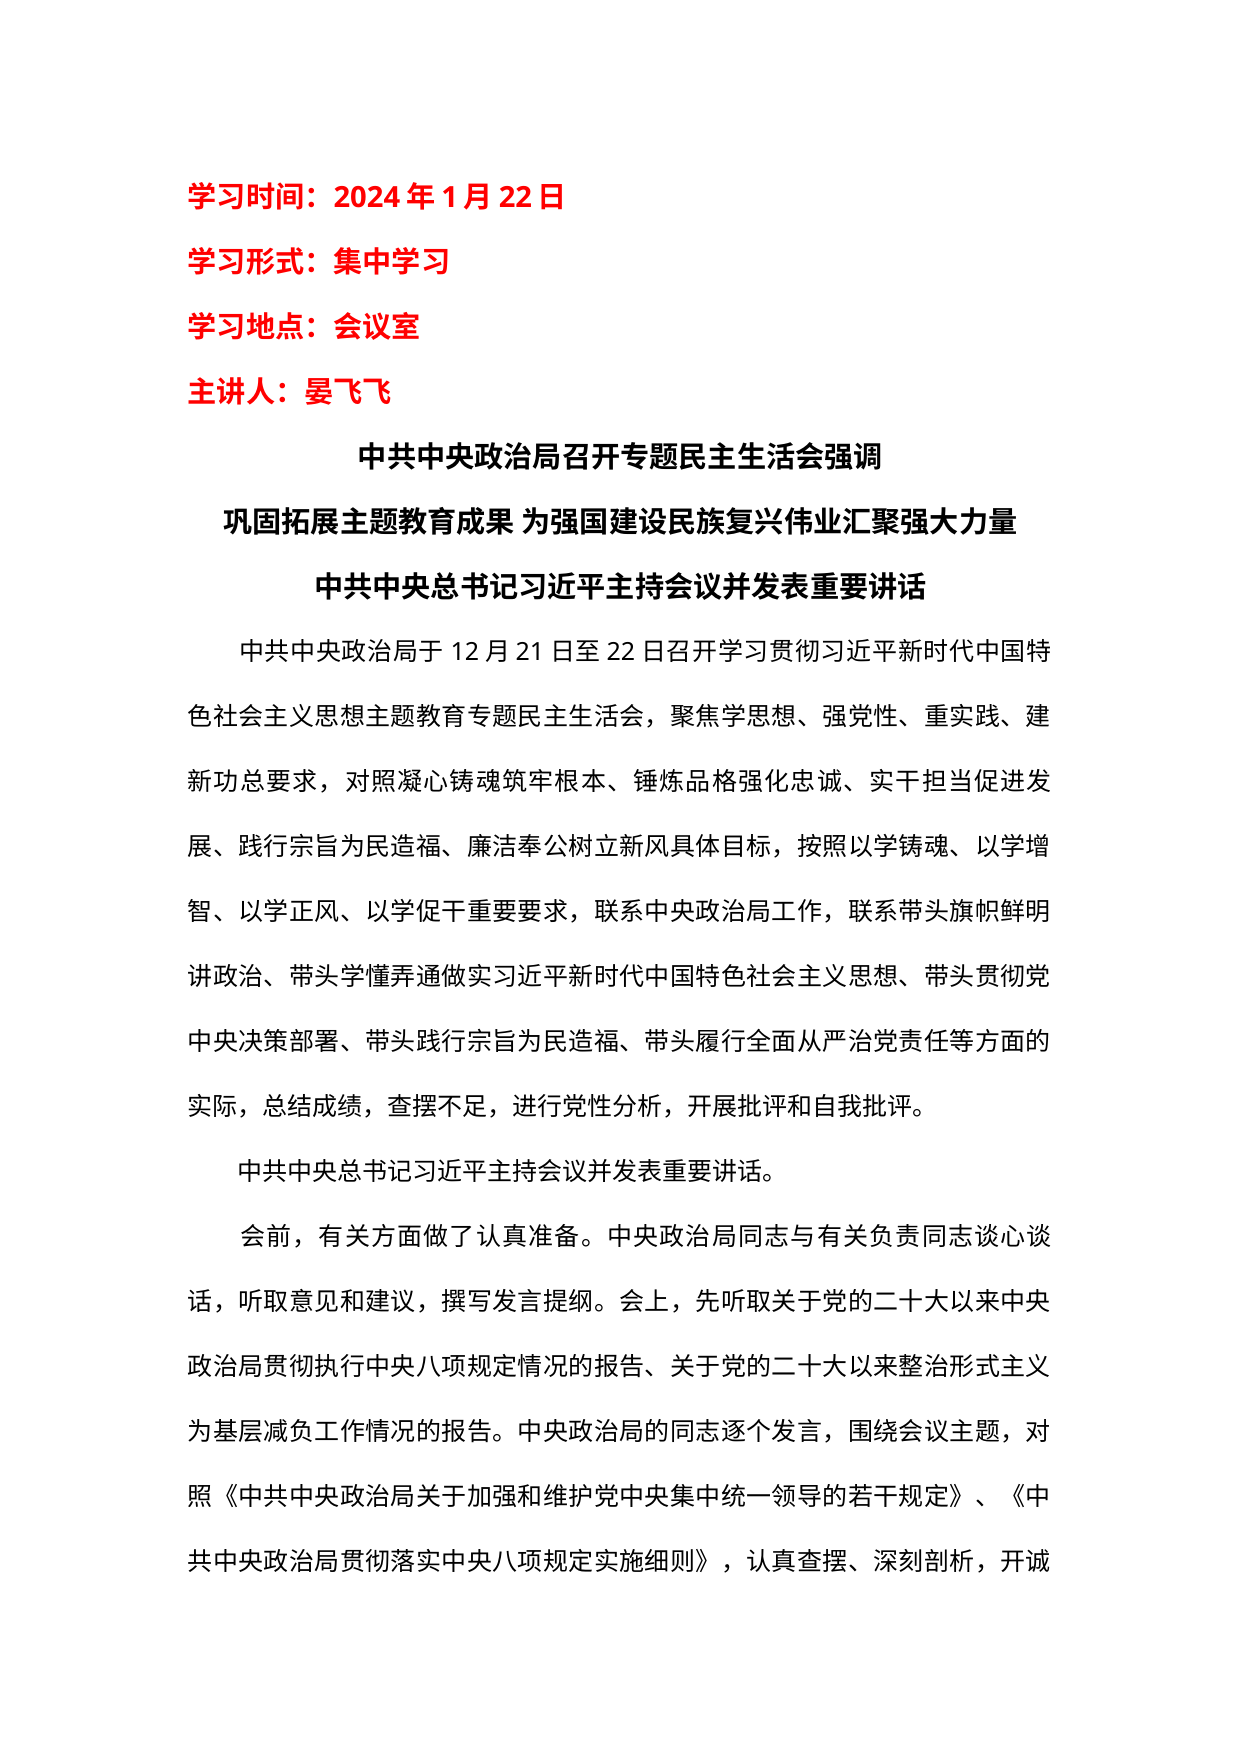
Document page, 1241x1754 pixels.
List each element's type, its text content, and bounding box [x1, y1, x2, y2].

text 学习时间：2024年1月22日 [187, 162, 1053, 227]
text 学习地点：会议室 [187, 292, 1053, 357]
text 中共中央总书记习近平主持会议并发表重要讲话 [187, 552, 1053, 617]
text 巩固拓展主题教育成果 为强国建设民族复兴伟业汇聚强大力量 [187, 487, 1053, 552]
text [187, 1202, 1053, 1592]
text 学习形式：集中学习 [187, 227, 1053, 292]
text 中共中央政治局于12月21日至22日召开学习贯彻习近平新时代中国特色社会主义思想主题教育专题民主生活会，聚焦学思想、强党性、重实践、建新功总要求，对照凝心铸魂筑牢根本、锤炼品格强化忠诚、实干担当促进发展、践行宗旨为民造福、廉洁奉公树立新风具体目标，按照以学铸魂、以学增智、以学正风、以学促干重要要求，联系中央政治局工作，联系带头旗帜鲜明讲政治、带头学懂弄通做实习近平新时代中国特色社会主义思想、带头贯彻党中央决策部署、带头践行宗旨为民造福、带头履行全面从严治党责任等方面的实际，总结成绩，查摆不足，进行党性分析，开展批评和自我批评。 [187, 617, 1053, 1137]
text 中共中央总书记习近平主持会议并发表重要讲话。 [187, 1137, 1053, 1202]
text 中共中央政治局召开专题民主生活会强调 [187, 422, 1053, 487]
text 主讲人：晏飞飞 [187, 357, 1053, 422]
